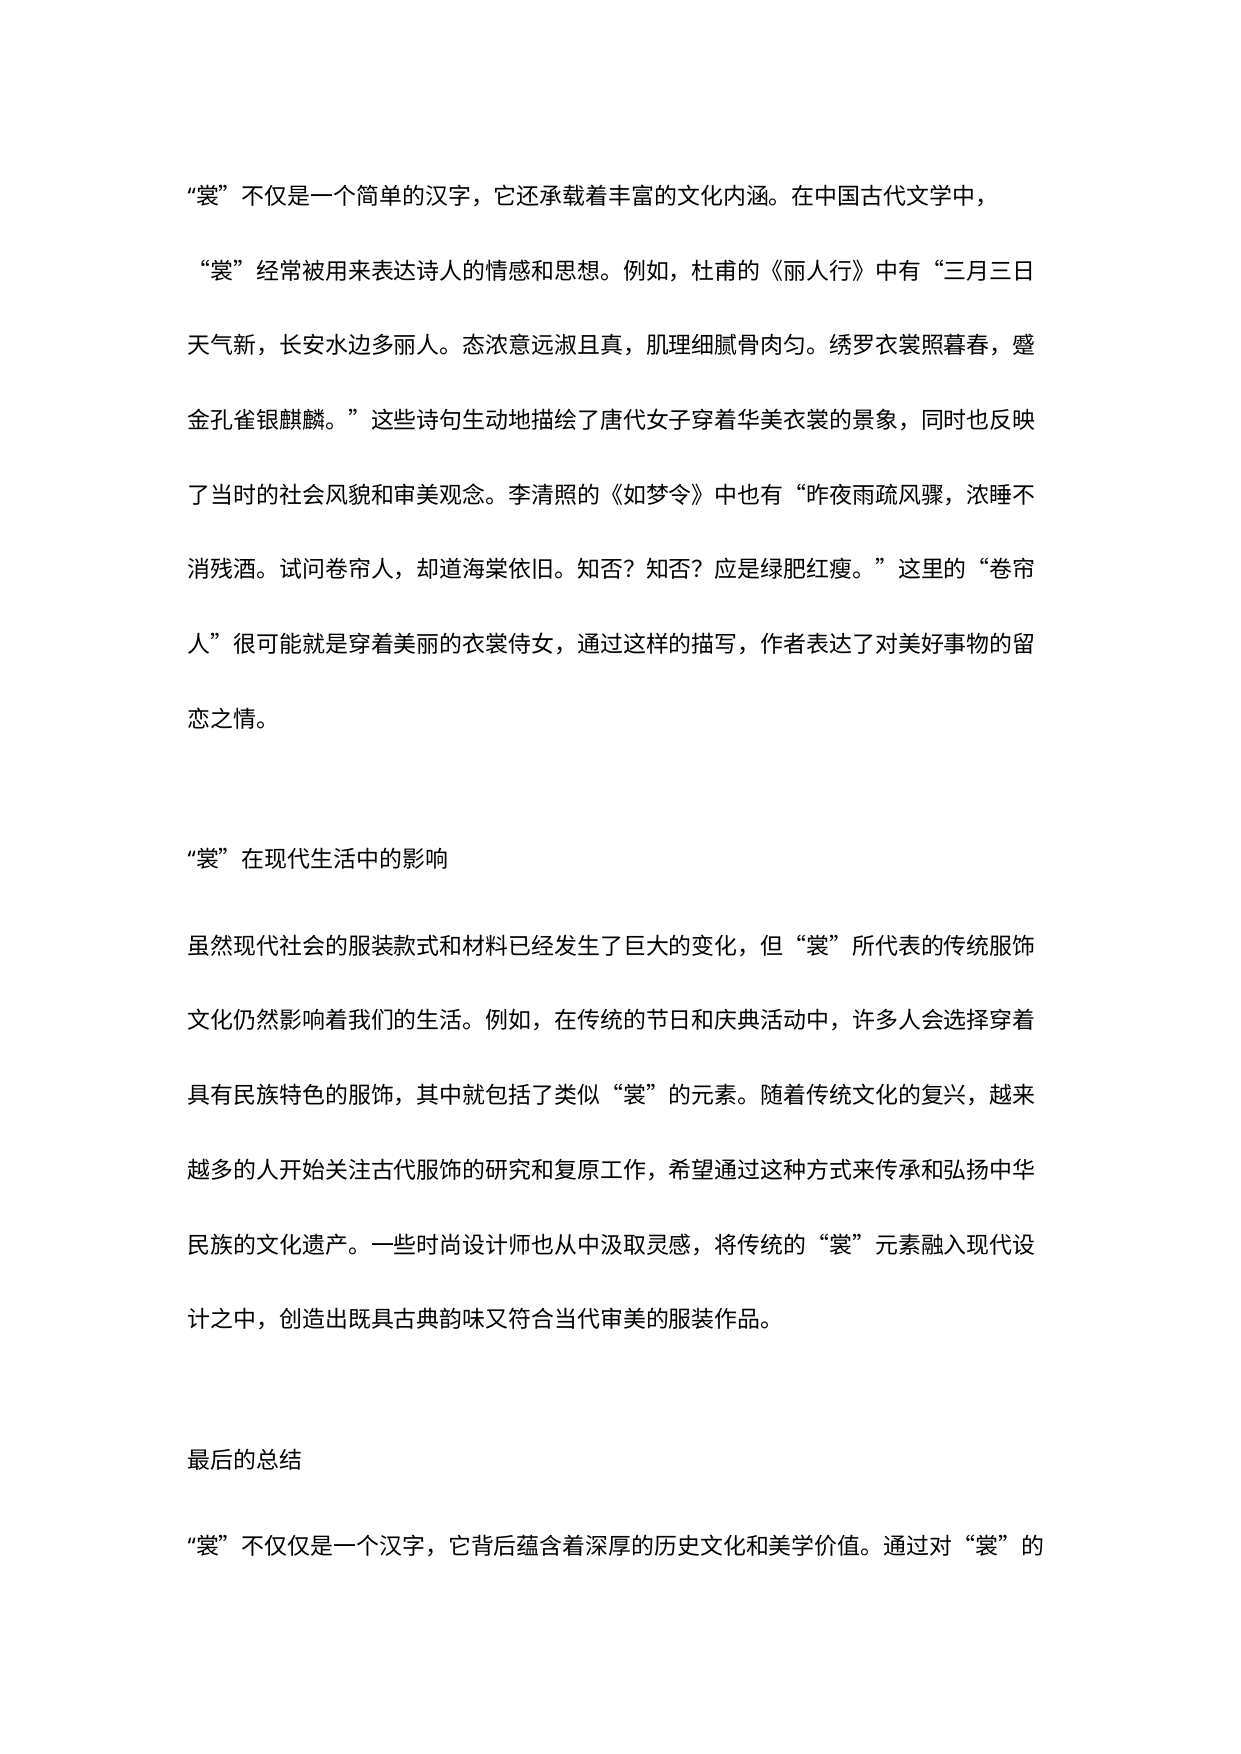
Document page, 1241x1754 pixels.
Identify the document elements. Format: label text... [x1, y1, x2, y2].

text “裳”在现代生活中的影响 [187, 825, 1053, 890]
text “裳”不仅是一个简单的汉字，它还承载着丰富的文化内涵。在中国古代文学中，“裳”经常被用来表达诗人的情感和思想。例如，杜甫的《丽人行》中有“三月三日天气新，长安水边多丽人。态浓意远淑且真，肌理细腻骨肉匀。绣罗衣裳照暮春，蹙金孔雀银麒麟。”这些诗句生动地描绘了唐代女子穿着华美衣裳的景象，同时也反映了当时的社会风貌和审美观念。李清照的《如梦令》中也有“昨夜雨疏风骤，浓睡不消残酒。试问卷帘人，却道海棠依旧。知否？知否？应是绿肥红瘦。”这里的“卷帘人”很可能就是穿着美丽的衣裳侍女，通过这样的描写，作者表达了对美好事物的留恋之情。 [187, 162, 1053, 750]
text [187, 1512, 1053, 1577]
text 虽然现代社会的服装款式和材料已经发生了巨大的变化，但“裳”所代表的传统服饰文化仍然影响着我们的生活。例如，在传统的节日和庆典活动中，许多人会选择穿着具有民族特色的服饰，其中就包括了类似“裳”的元素。随着传统文化的复兴，越来越多的人开始关注古代服饰的研究和复原工作，希望通过这种方式来传承和弘扬中华民族的文化遗产。一些时尚设计师也从中汲取灵感，将传统的“裳”元素融入现代设计之中，创造出既具古典韵味又符合当代审美的服装作品。 [187, 912, 1053, 1350]
text 最后的总结 [187, 1426, 1053, 1491]
